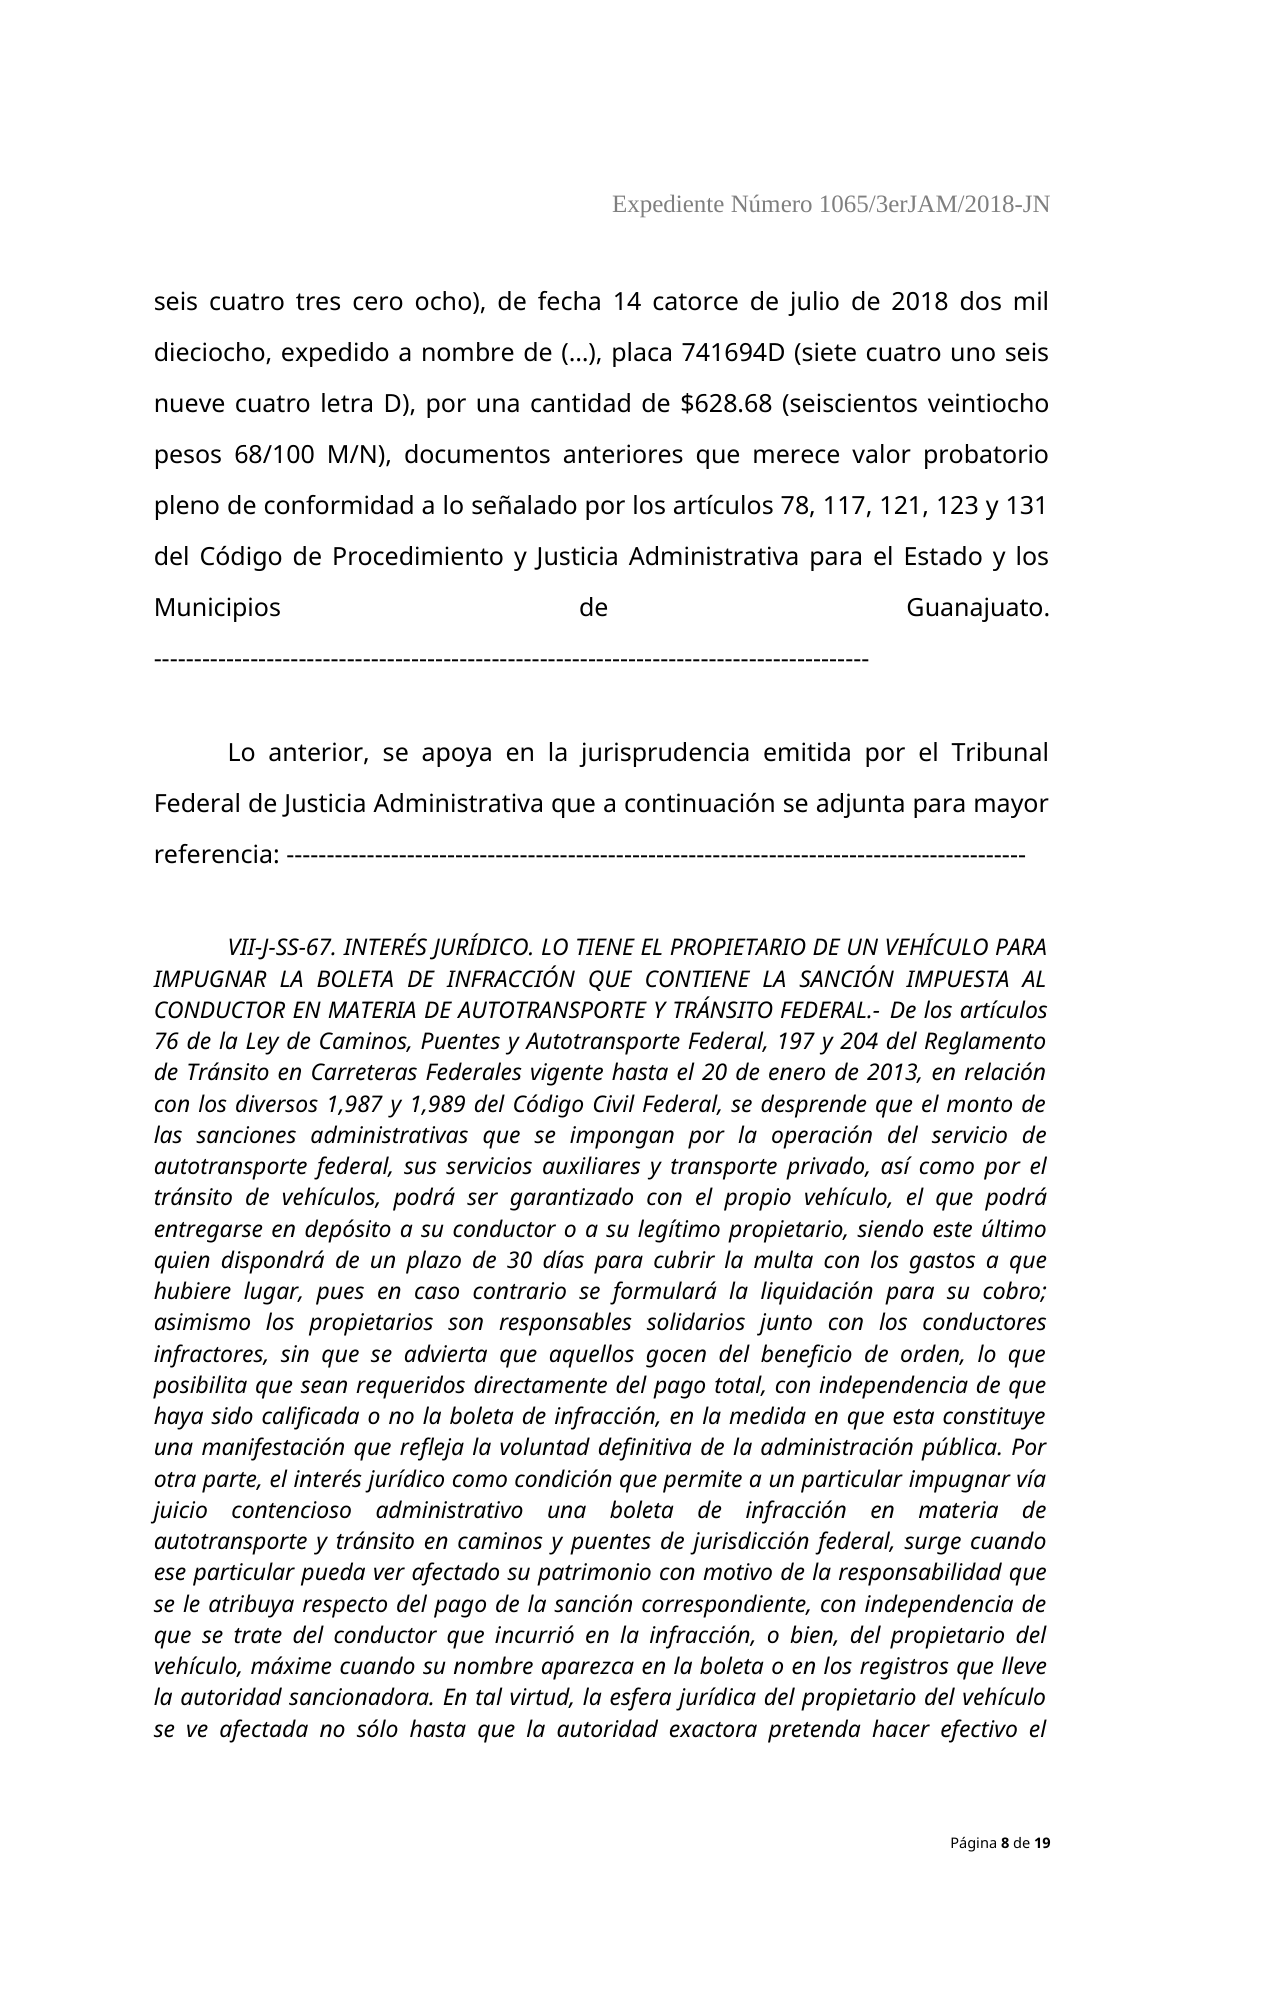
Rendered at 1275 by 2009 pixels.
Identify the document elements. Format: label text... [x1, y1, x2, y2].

text Lo anterior, se apoya en la jurisprudencia emitida por el Tribunal Federal de Justicia Administrativa que a continuación se adjunta para mayor referencia: -------------------------------------------------------------------------------------------- [153, 735, 1051, 871]
